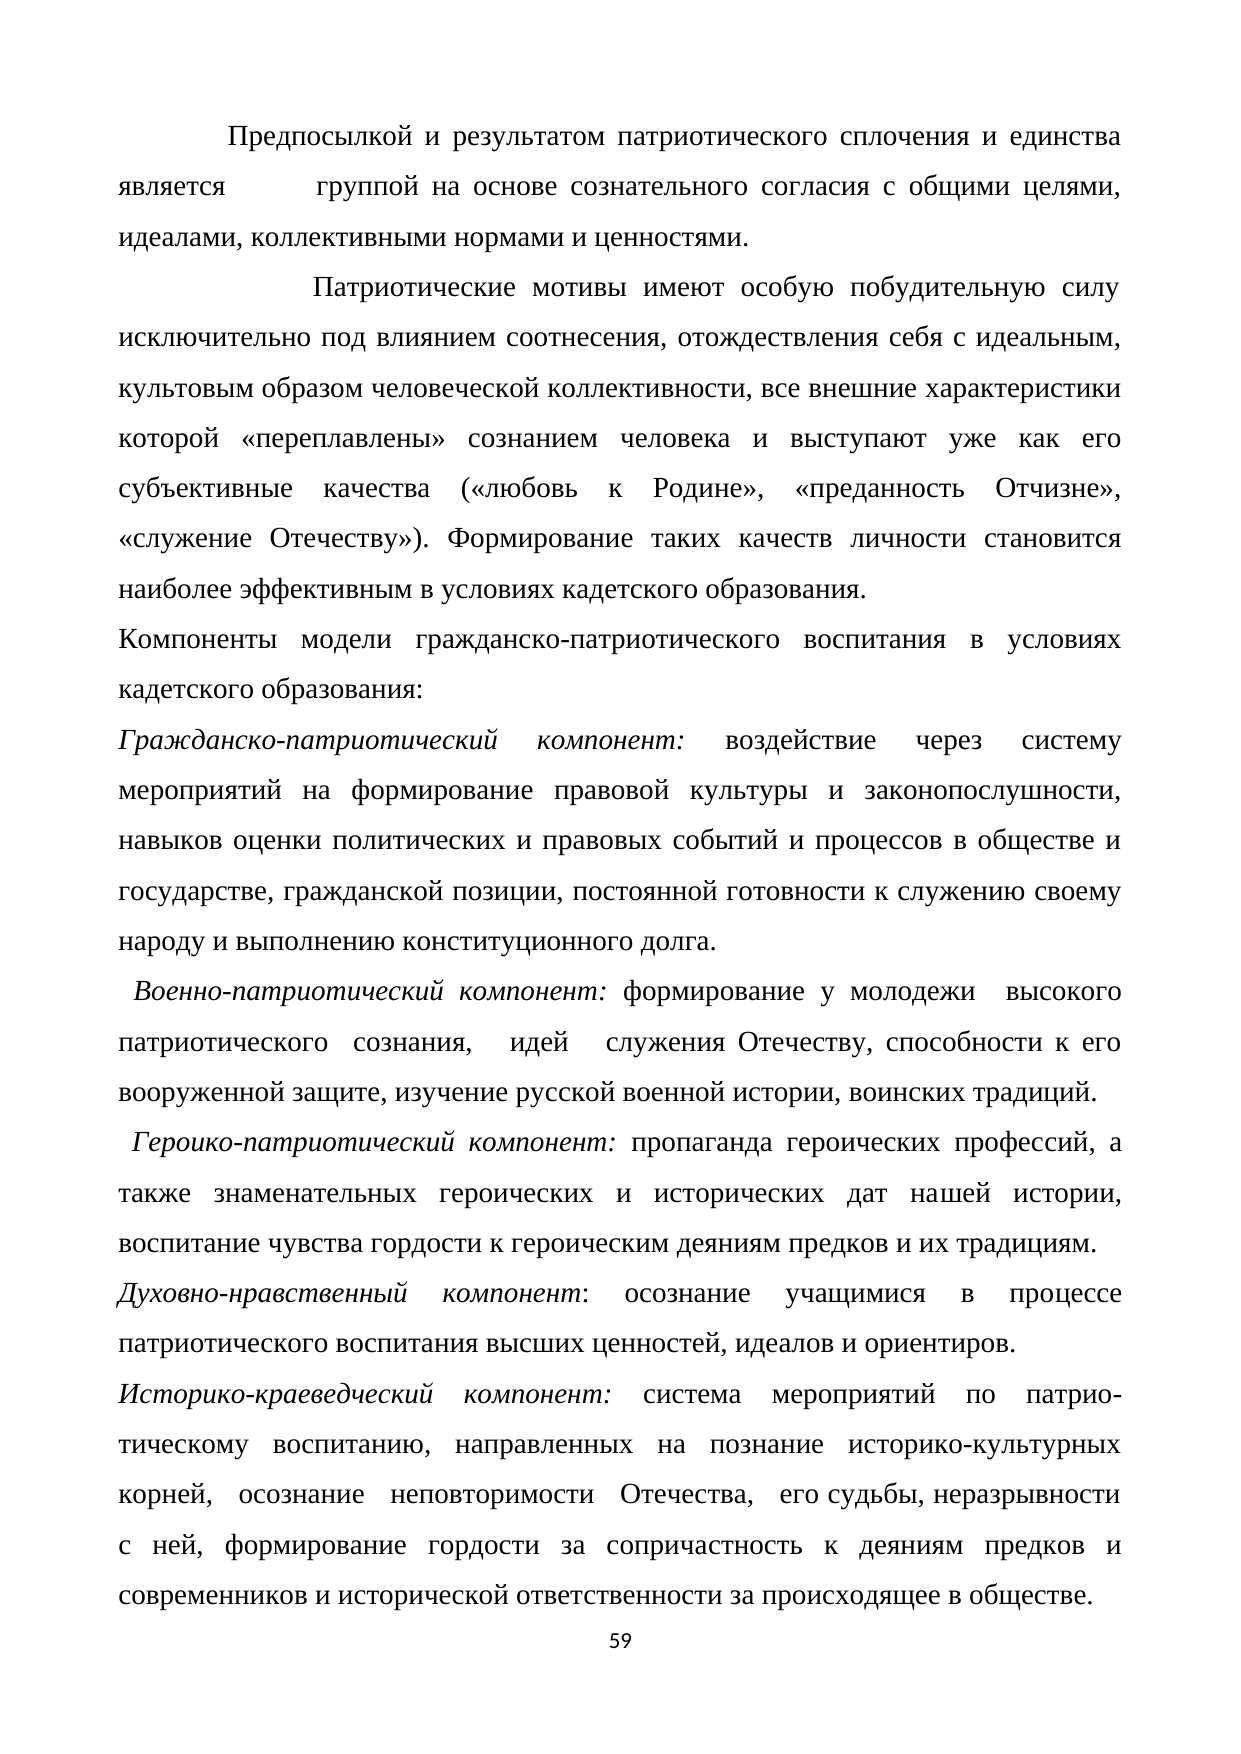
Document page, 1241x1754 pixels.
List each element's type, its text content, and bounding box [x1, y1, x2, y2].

text Героико-патриотический компонент: пропаганда героических профессий, а также знаменательных героических и исторических дат нашей истории, воспитание чувства гордости к героическим деяниям предков и их традициям. [118, 1124, 1122, 1258]
text Гражданско-патриотический компонент: воздействие через систему мероприятий на формирование правовой культуры и законопослушности, навыков оценки политических и правовых событий и процессов в обществе и государстве, гражданской позиции, постоянной готовности к служению своему народу и выполнению конституционного долга. [118, 722, 1122, 957]
text Духовно-нравственный компонент: осознание учащимися в процессе патриотического воспитания высших ценностей, идеалов и ориентиров. [118, 1275, 1122, 1359]
text Военно-патриотический компонент: формирование у молодежи высокого патриотического сознания, идей служения Отечеству, способности к его вооруженной защите, изучение русской военной истории, воинских традиций. [118, 973, 1122, 1108]
text Патриотические мотивы имеют особую побудительную силу исключительно под влиянием соотнесения, отождествления себя с идеальным, культовым образом человеческой коллективности, все внешние характеристики которой «переплавлены» сознанием человека и выступают уже как его субъективные качества («любовь к Родине», «преданность Отчизне», «служение Отечеству»). Формирование таких качеств личности становится наиболее эффективным в условиях кадетского образования. [118, 269, 1122, 604]
text Историко-краеведческий компонент: система мероприятий по патриотическому воспитанию, направленных на познание историко-культурных корней, осознание неповторимости Отечества, его судьбы, неразрывности с ней, формирование гордости за сопричастность к деяниям предков и современников и исторической ответственности за происходящее в обществе. [118, 1376, 1122, 1611]
text Предпосылкой и результатом патриотического сплочения и единства является группой на основе сознательного согласия с общими целями, идеалами, коллективными нормами и ценностями. [118, 118, 1122, 252]
text Компоненты модели гражданско-патриотического воспитания в условиях кадетского образования: [118, 621, 1122, 705]
